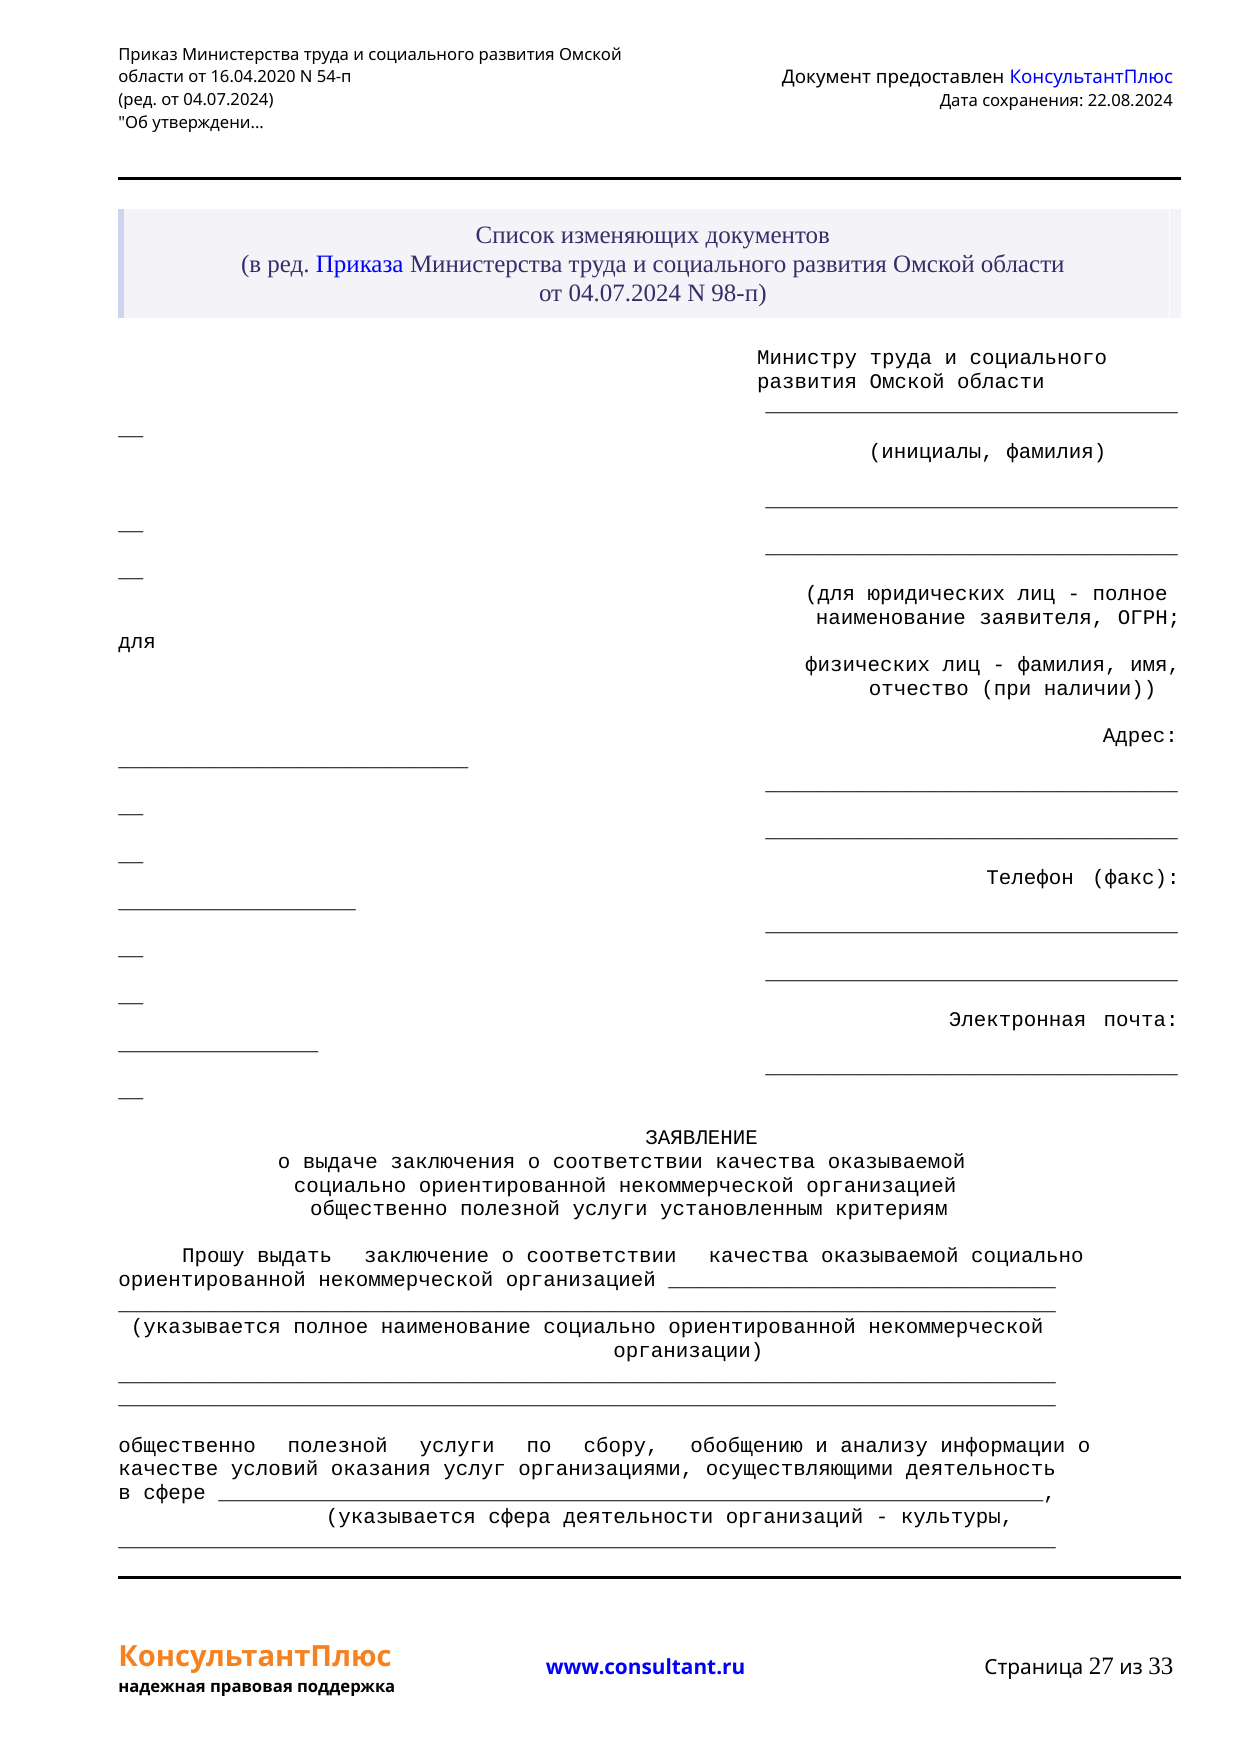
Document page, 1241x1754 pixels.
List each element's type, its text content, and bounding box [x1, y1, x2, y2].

table_header [118, 209, 124, 318]
text ___________________________________ [118, 536, 1181, 583]
text ___________________________________________________________________________ [118, 1529, 1181, 1553]
text о выдаче заключения о соответствии качества оказываемой [118, 1151, 1181, 1174]
text ___________________________________ [118, 914, 1181, 962]
text (инициалы, фамилия) [118, 442, 1181, 465]
text социально ориентированной некоммерческой организацией [118, 1174, 1181, 1198]
text ориентированной некоммерческой организацией _______________________________ [118, 1269, 1181, 1293]
text отчество (при наличии)) [118, 678, 1181, 702]
text Телефон (факс): ___________________ [118, 867, 1181, 914]
text (указывается полное наименование социально ориентированной некоммерческой [118, 1316, 1181, 1340]
text наименование заявителя, ОГРН; для [118, 607, 1181, 654]
text (указывается сфера деятельности организаций - культуры, [118, 1506, 1181, 1529]
text ___________________________________ [118, 1056, 1181, 1104]
text ___________________________________ [118, 489, 1181, 536]
text Адрес: ____________________________ [118, 725, 1181, 773]
text ___________________________________ [118, 962, 1181, 1009]
text развития Омской области [118, 371, 1181, 394]
table_header [1170, 209, 1181, 318]
text общественно полезной услуги установленным критериям [118, 1198, 1181, 1222]
text ___________________________________ [118, 394, 1181, 442]
text ___________________________________ [118, 820, 1181, 867]
text организации) [118, 1340, 1181, 1364]
text ___________________________________________________________________________ [118, 1387, 1181, 1411]
text Прошу выдать заключение о соответствии качества оказываемой социально [118, 1246, 1181, 1269]
text физических лиц - фамилия, имя, [118, 654, 1181, 678]
text Электронная почта: ________________ [118, 1009, 1181, 1056]
text Министру труда и социального [118, 347, 1181, 371]
text общественно полезной услуги по сбору, обобщению и анализу информации о [118, 1435, 1181, 1458]
text качестве условий оказания услуг организациями, осуществляющими деятельность [118, 1458, 1181, 1482]
text ___________________________________________________________________________ [118, 1293, 1181, 1316]
text в сфере __________________________________________________________________, [118, 1482, 1181, 1506]
text (для юридических лиц - полное [118, 583, 1181, 607]
table_header Список изменяющих документов (в ред. Приказа Министерства труда и социального развития Омской области от 04.07.2024 N 98-п) [136, 209, 1169, 318]
text ___________________________________ [118, 773, 1181, 820]
text ЗАЯВЛЕНИЕ [118, 1127, 1181, 1151]
table_header [124, 209, 136, 318]
text ___________________________________________________________________________ [118, 1364, 1181, 1387]
